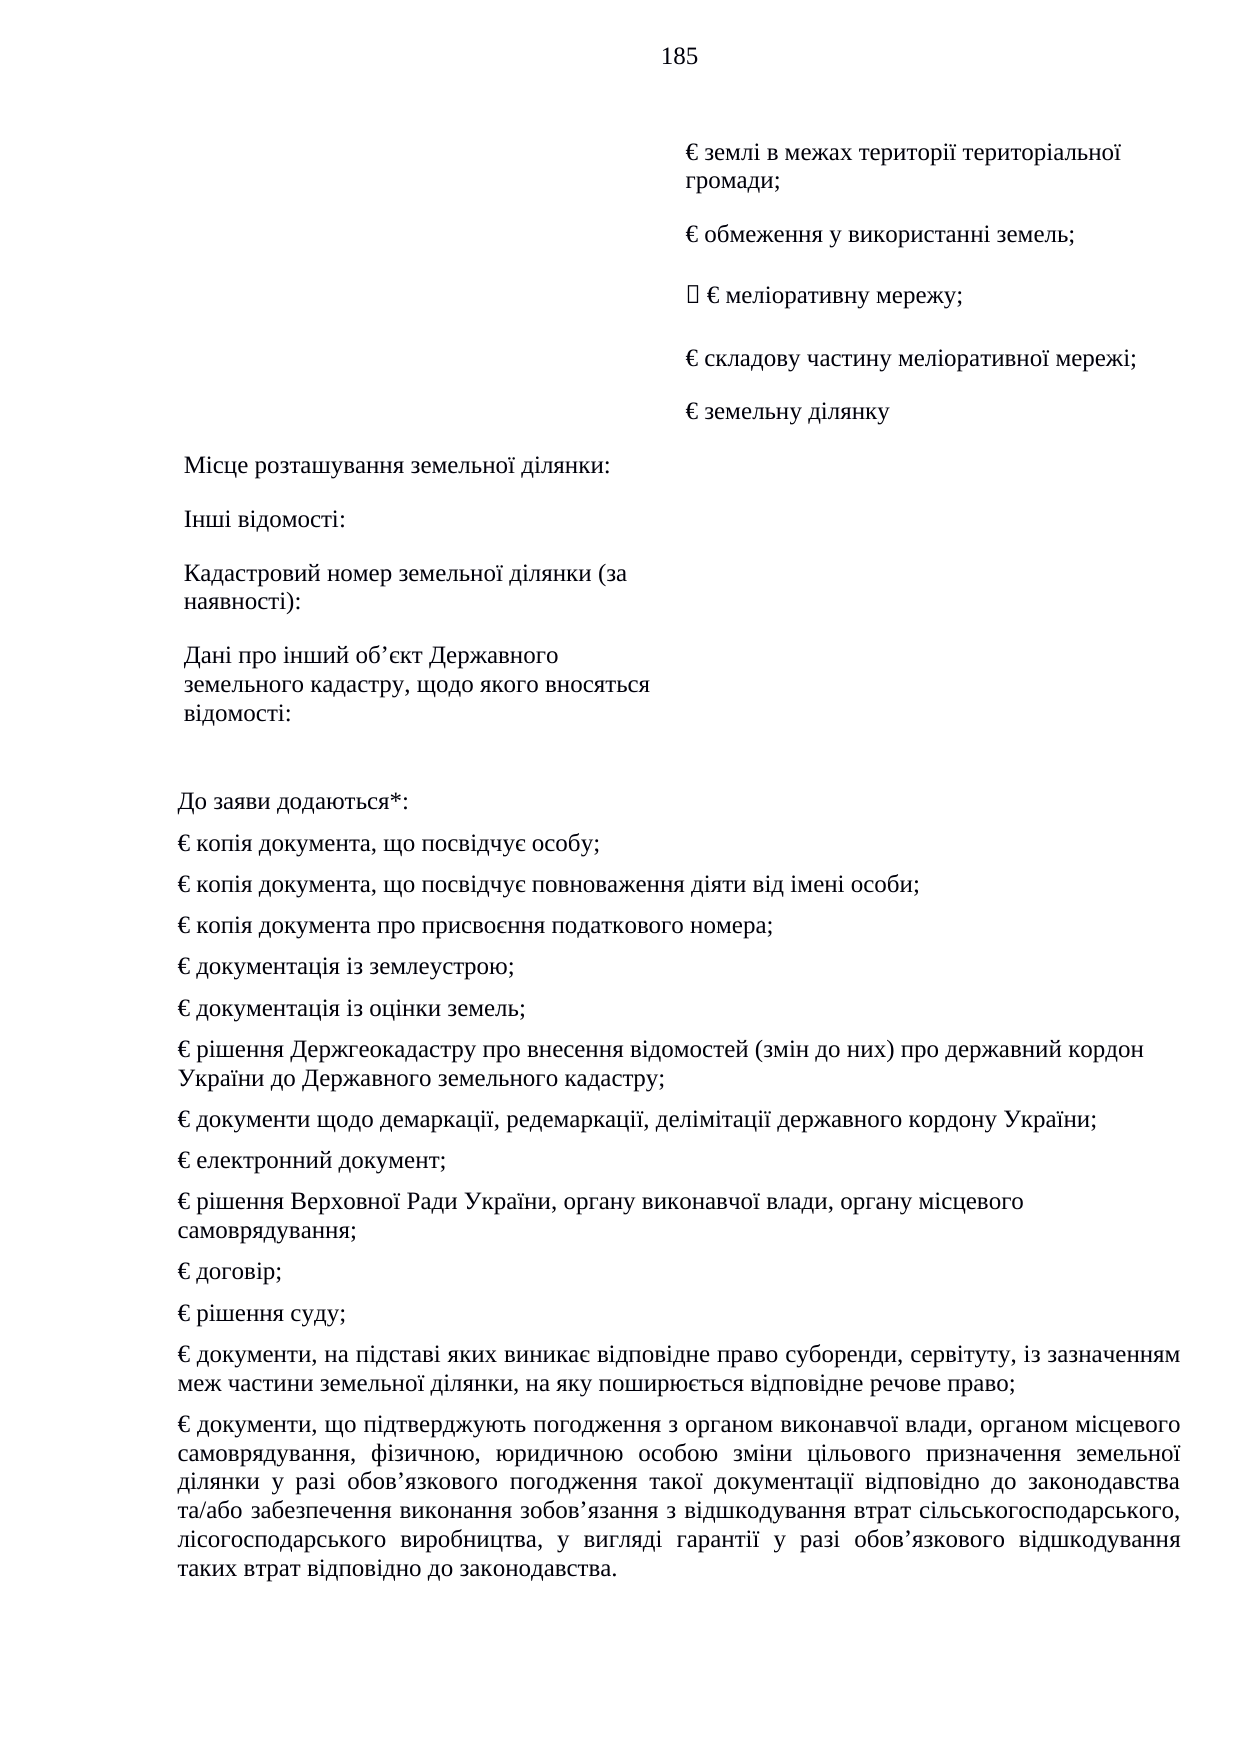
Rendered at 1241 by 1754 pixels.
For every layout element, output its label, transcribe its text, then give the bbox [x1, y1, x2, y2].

text € документація із оцінки земель; [177, 993, 1181, 1021]
text € документація із землеустрою; [177, 951, 1181, 980]
text € електронний документ; [177, 1145, 1181, 1174]
text € договір; [177, 1256, 1181, 1285]
text € документи, на підставі яких виникає відповідне право суборенди, сервітуту, із зазначенням меж частини земельної ділянки, на яку поширюється відповідне речове право; [177, 1339, 1181, 1396]
text € рішення Держгеокадастру про внесення відомостей (змін до них) про державний кордон України до Державного земельного кадастру; [177, 1034, 1181, 1091]
text До заяви додаються*: [177, 786, 1181, 815]
text € рішення Верховної Ради України, органу виконавчої влади, органу місцевого самоврядування; [177, 1186, 1181, 1244]
text € копія документа про присвоєння податкового номера; [177, 910, 1181, 939]
text € копія документа, що посвідчує повноваження діяти від імені особи; [177, 869, 1181, 898]
text € документи щодо демаркації, редемаркації, делімітації державного кордону України; [177, 1104, 1181, 1133]
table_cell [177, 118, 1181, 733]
text € копія документа, що посвідчує особу; [177, 828, 1181, 856]
text € рішення суду; [177, 1298, 1181, 1326]
text € документи, що підтверджують погодження з органом виконавчої влади, органом місцевого самоврядування, фізичною, юридичною особою зміни цільового призначення земельної ділянки у разі обов’язкового погодження такої документації відповідно до законодавства та/або забезпечення виконання зобов’язання з відшкодування втрат сільськогосподарського, лісогосподарського виробництва, у вигляді гарантії у разі обов’язкового відшкодування таких втрат відповідно до законодавства. [177, 1409, 1181, 1581]
